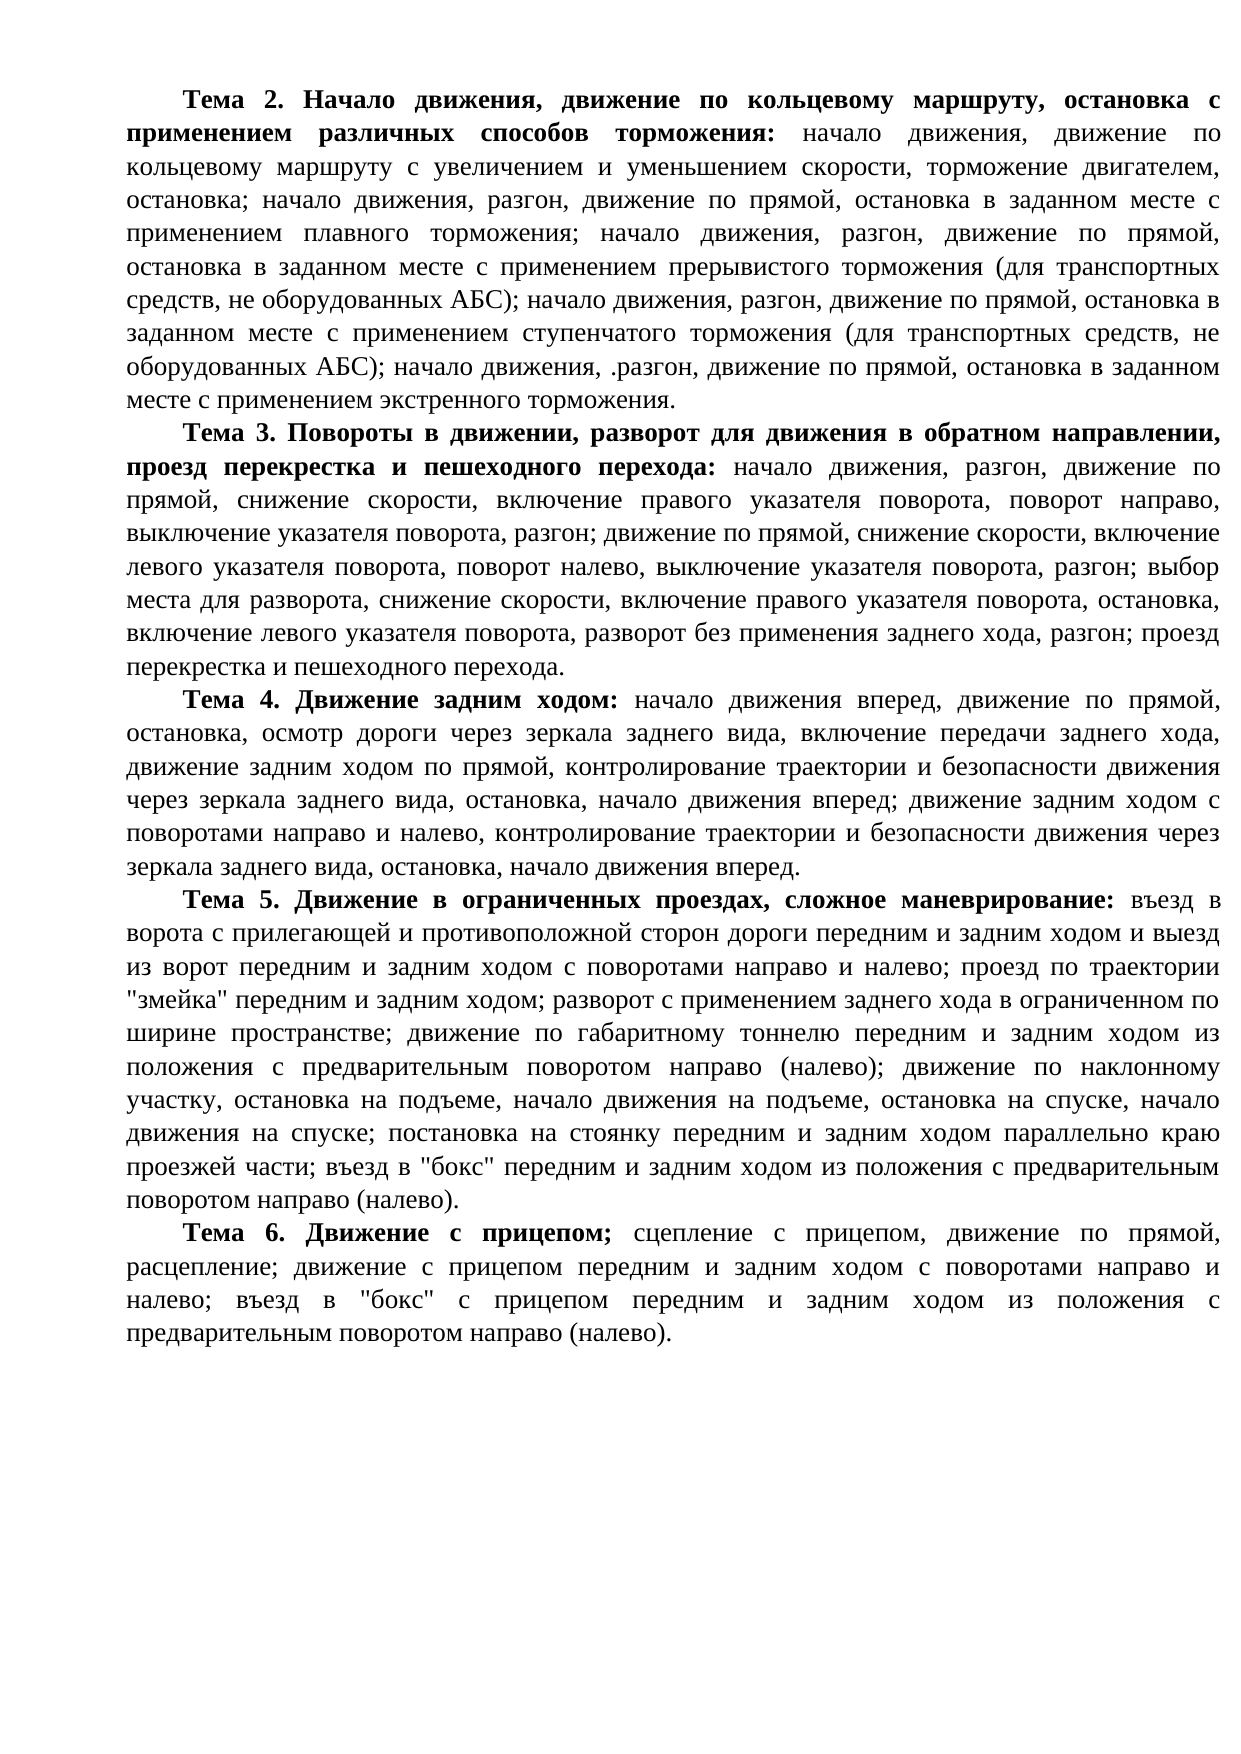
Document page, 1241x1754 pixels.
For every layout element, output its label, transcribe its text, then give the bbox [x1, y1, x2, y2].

text Тема 6. Движение с прицепом; сцепление с прицепом, движение по прямой, расцепление; движение с прицепом передним и задним ходом с поворотами направо и налево; въезд в "бокс" с прицепом передним и задним ходом из положения с предварительным поворотом направо (налево). [126, 1215, 1222, 1348]
text Тема 4. Движение задним ходом: начало движения вперед, движение по прямой, остановка, осмотр дороги через зеркала заднего вида, включение передачи заднего хода, движение задним ходом по прямой, контролирование траектории и безопасности движения через зеркала заднего вида, остановка, начало движения вперед; движение задним ходом с поворотами направо и налево, контролирование траектории и безопасности движения через зеркала заднего вида, остановка, начало движения вперед. [126, 682, 1222, 882]
text Тема 3. Повороты в движении, разворот для движения в обратном направлении, проезд перекрестка и пешеходного перехода: начало движения, разгон, движение по прямой, снижение скорости, включение правого указателя поворота, поворот направо, выключение указателя поворота, разгон; движение по прямой, снижение скорости, включение левого указателя поворота, поворот налево, выключение указателя поворота, разгон; выбор места для разворота, снижение скорости, включение правого указателя поворота, остановка, включение левого указателя поворота, разворот без применения заднего хода, разгон; проезд перекрестка и пешеходного перехода. [126, 415, 1222, 682]
text Тема 2. Начало движения, движение по кольцевому маршруту, остановка с применением различных способов торможения: начало движения, движение по кольцевому маршруту с увеличением и уменьшением скорости, торможение двигателем, остановка; начало движения, разгон, движение по прямой, остановка в заданном месте с применением плавного торможения; начало движения, разгон, движение по прямой, остановка в заданном месте с применением прерывистого торможения (для транспортных средств, не оборудованных АБС); начало движения, разгон, движение по прямой, остановка в заданном месте с применением ступенчатого торможения (для транспортных средств, не оборудованных АБС); начало движения, .разгон, движение по прямой, остановка в заданном месте с применением экстренного торможения. [126, 82, 1222, 415]
text Тема 5. Движение в ограниченных проездах, сложное маневрирование: въезд в ворота с прилегающей и противоположной сторон дороги передним и задним ходом и выезд из ворот передним и задним ходом с поворотами направо и налево; проезд по траектории "змейка" передним и задним ходом; разворот с применением заднего хода в ограниченном по ширине пространстве; движение по габаритному тоннелю передним и задним ходом из положения с предварительным поворотом направо (налево); движение по наклонному участку, остановка на подъеме, начало движения на подъеме, остановка на спуске, начало движения на спуске; постановка на стоянку передним и задним ходом параллельно краю проезжей части; въезд в "бокс" передним и задним ходом из положения с предварительным поворотом направо (налево). [126, 882, 1222, 1215]
